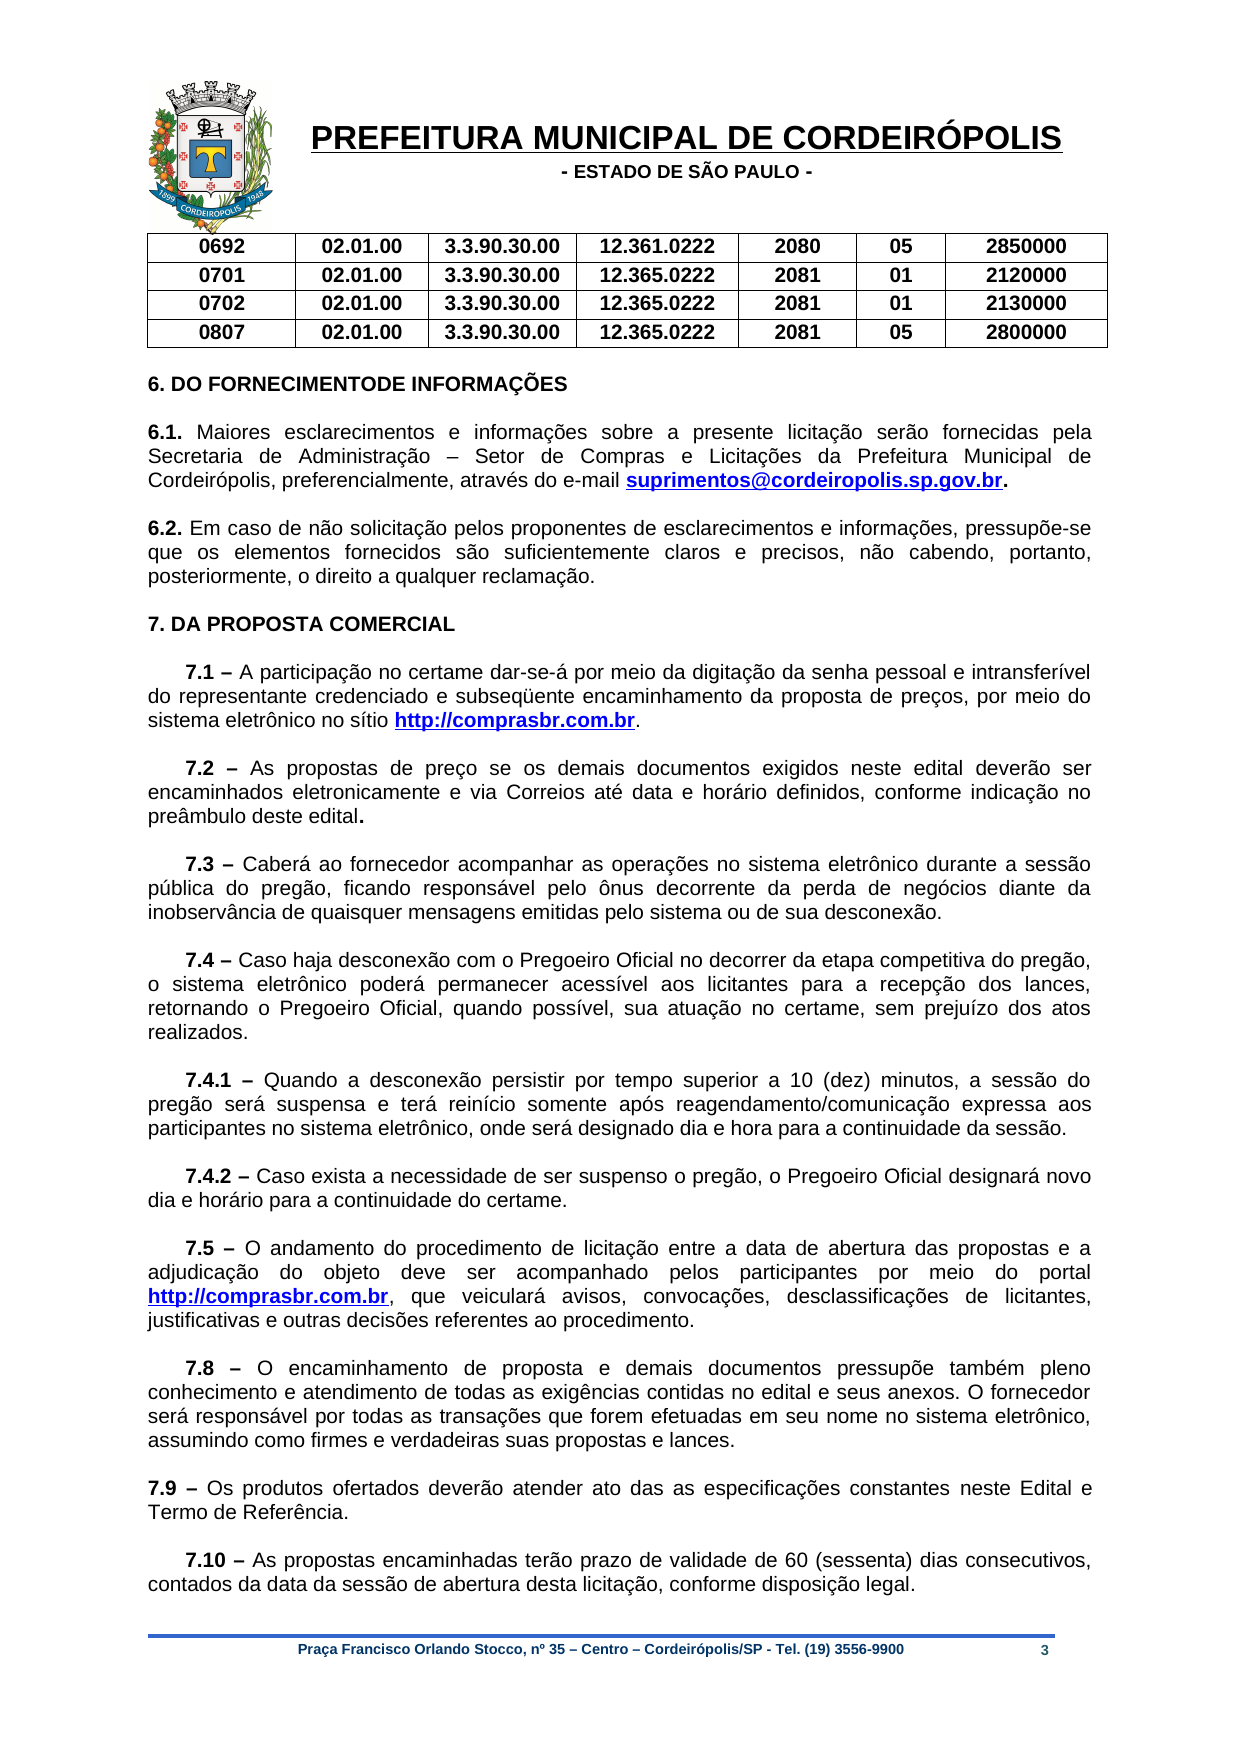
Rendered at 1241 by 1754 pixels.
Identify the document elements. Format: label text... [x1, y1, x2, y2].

table_cell 01 [857, 263, 945, 290]
table_cell 0807 [148, 320, 295, 347]
table_cell 02.01.00 [296, 263, 428, 290]
table_cell 3.3.90.30.00 [429, 291, 576, 319]
table_cell 02.01.00 [296, 291, 428, 319]
table_cell 2080 [739, 234, 856, 262]
text 7. DA PROPOSTA COMERCIAL [148, 612, 1093, 636]
table_cell 12.365.0222 [577, 320, 738, 347]
list 7.2 – As propostas de preço se os demais documentos exigidos neste edital deverão ser encaminhados eletronicamente e via Correios até data e horário definidos, conforme indicação no preâmbulo deste edital. [148, 756, 1093, 828]
table_cell 2130000 [946, 291, 1107, 319]
list 7.1 – A participação no certame dar-se-á por meio da digitação da senha pessoal e intransferível do representante credenciado e subseqüente encaminhamento da proposta de preços, por meio do sistema eletrônico no sítio http://comprasbr.com.br. [148, 660, 1093, 732]
table_cell 2120000 [946, 263, 1107, 290]
list 7.5 – O andamento do procedimento de licitação entre a data de abertura das propostas e a adjudicação do objeto deve ser acompanhado pelos participantes por meio do portal http://comprasbr.com.br, que veiculará avisos, convocações, desclassificações de licitantes, justificativas e outras decisões referentes ao procedimento. [148, 1236, 1093, 1332]
text 7.9 – Os produtos ofertados deverão atender ato das as especificações constantes neste Edital e Termo de Referência. [148, 1476, 1093, 1524]
list 7.4 – Caso haja desconexão com o Pregoeiro Oficial no decorrer da etapa competitiva do pregão, o sistema eletrônico poderá permanecer acessível aos licitantes para a recepção dos lances, retornando o Pregoeiro Oficial, quando possível, sua atuação no certame, sem prejuízo dos atos realizados. [148, 948, 1093, 1044]
table_cell 0702 [148, 291, 295, 319]
table_cell 05 [857, 320, 945, 347]
table_cell 2081 [739, 263, 856, 290]
list 7.10 – As propostas encaminhadas terão prazo de validade de 60 (sessenta) dias consecutivos, contados da data da sessão de abertura desta licitação, conforme disposição legal. [148, 1548, 1093, 1596]
table_cell 2081 [739, 320, 856, 347]
text 6.2. Em caso de não solicitação pelos proponentes de esclarecimentos e informações, pressupõe-se que os elementos fornecidos são suficientemente claros e precisos, não cabendo, portanto, posteriormente, o direito a qualquer reclamação. [148, 516, 1093, 588]
list 7.4.2 – Caso exista a necessidade de ser suspenso o pregão, o Pregoeiro Oficial designará novo dia e horário para a continuidade do certame. [148, 1164, 1093, 1212]
table_cell 12.365.0222 [577, 263, 738, 290]
table_cell 02.01.00 [296, 320, 428, 347]
table_cell 3.3.90.30.00 [429, 320, 576, 347]
table_cell 01 [857, 291, 945, 319]
table_cell 3.3.90.30.00 [429, 263, 576, 290]
table_cell 0692 [148, 234, 295, 262]
table_cell 2081 [739, 291, 856, 319]
table_cell 3.3.90.30.00 [429, 234, 576, 262]
table_cell 2800000 [946, 320, 1107, 347]
table_cell 2850000 [946, 234, 1107, 262]
text 6.1. Maiores esclarecimentos e informações sobre a presente licitação serão fornecidas pela Secretaria de Administração – Setor de Compras e Licitações da Prefeitura Municipal de Cordeirópolis, preferencialmente, através do e-mail suprimentos@cordeiropolis.sp.gov.br. [148, 420, 1093, 492]
text 6. DO FORNECIMENTODE INFORMAÇÕES [148, 372, 1093, 396]
list 7.3 – Caberá ao fornecedor acompanhar as operações no sistema eletrônico durante a sessão pública do pregão, ficando responsável pelo ônus decorrente da perda de negócios diante da inobservância de quaisquer mensagens emitidas pelo sistema ou de sua desconexão. [148, 852, 1093, 924]
table_cell 0701 [148, 263, 295, 290]
table_cell 12.361.0222 [577, 234, 738, 262]
list 7.8 – O encaminhamento de proposta e demais documentos pressupõe também pleno conhecimento e atendimento de todas as exigências contidas no edital e seus anexos. O fornecedor será responsável por todas as transações que forem efetuadas em seu nome no sistema eletrônico, assumindo como firmes e verdadeiras suas propostas e lances. [148, 1356, 1093, 1452]
table_cell 05 [857, 234, 945, 262]
table_cell 02.01.00 [296, 234, 428, 262]
picture [148, 81, 273, 233]
list 7.4.1 – Quando a desconexão persistir por tempo superior a 10 (dez) minutos, a sessão do pregão será suspensa e terá reinício somente após reagendamento/comunicação expressa aos participantes no sistema eletrônico, onde será designado dia e hora para a continuidade da sessão. [148, 1068, 1093, 1140]
table_cell 12.365.0222 [577, 291, 738, 319]
